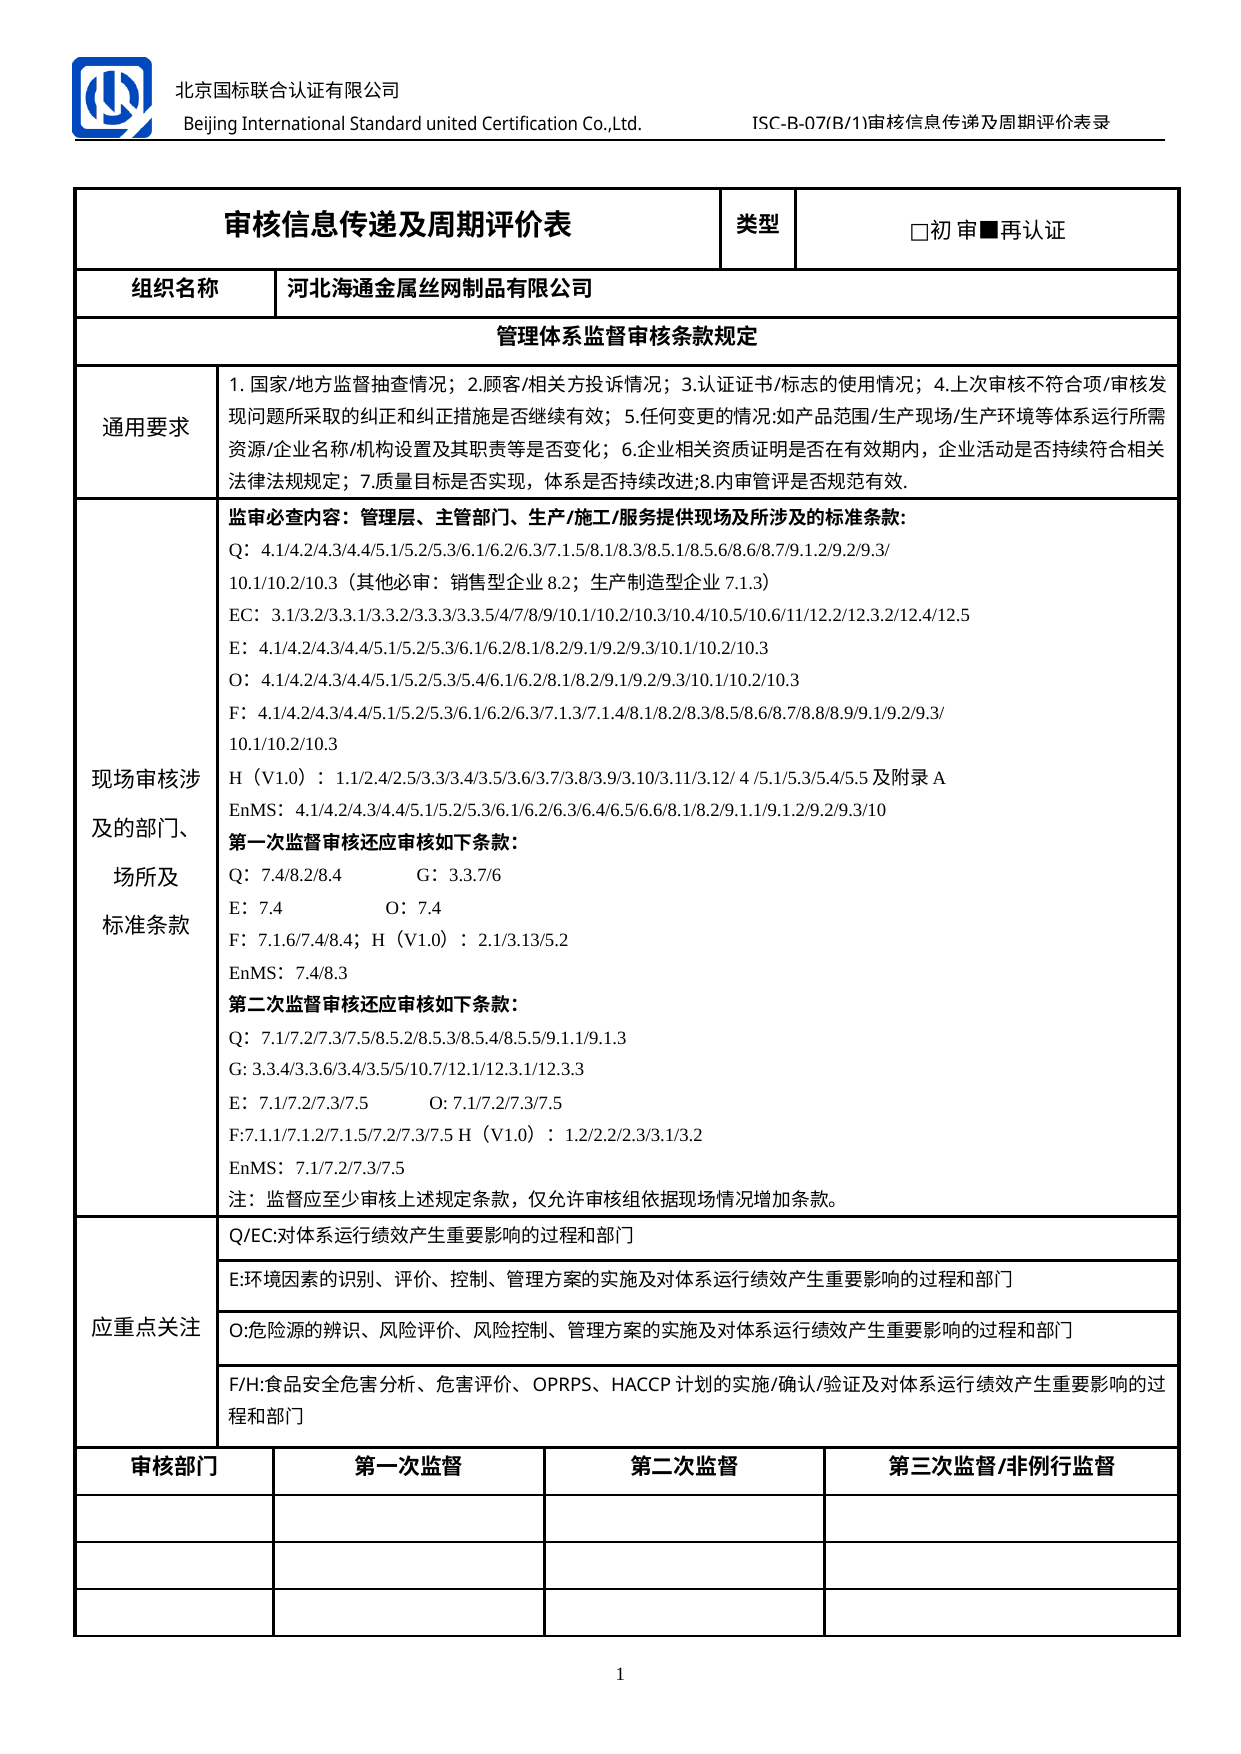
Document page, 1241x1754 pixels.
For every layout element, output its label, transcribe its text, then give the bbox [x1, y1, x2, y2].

table_cell 管理体系监督审核条款规定 [77, 319, 1177, 364]
table_cell 通用要求 [77, 367, 216, 497]
table_cell 第二次监督 [546, 1449, 823, 1494]
table_cell 1. 国家/地方监督抽查情况；2.顾客/相关方投诉情况；3.认证证书/标志的使用情况；4.上次审核不符合项/审核发现问题所采取的纠正和纠正措施是否继续有效；5.任何变更的情况:如产品范围/生产现场/生产环境等体系运行所需资源/企业名称/机构设置及其职责等是否变化；6.企业相关资质证明是否在有效期内，企业活动是否持续符合相关法律法规规定；7.质量目标是否实现，体系是否持续改进;8.内审管评是否规范有效. [219, 367, 1177, 497]
table_cell 组织名称 [77, 271, 274, 316]
table_cell O:危险源的辨识、风险评价、风险控制、管理方案的实施及对体系运行绩效产生重要影响的过程和部门 [219, 1313, 1177, 1364]
table_cell [77, 1590, 272, 1635]
table_header 类型 [722, 190, 794, 267]
table_cell 第三次监督/非例行监督 [826, 1449, 1177, 1494]
table_cell Q/EC:对体系运行绩效产生重要影响的过程和部门 [219, 1218, 1177, 1259]
picture [72, 57, 152, 138]
table_cell [77, 1543, 272, 1588]
table_cell [826, 1543, 1177, 1588]
table_cell 审核部门 [77, 1449, 272, 1494]
table_cell [546, 1543, 823, 1588]
table_cell [546, 1590, 823, 1635]
table_cell 第一次监督 [275, 1449, 543, 1494]
table_cell [275, 1590, 543, 1635]
table_cell [77, 1496, 272, 1541]
table_cell 应重点关注 [77, 1218, 216, 1446]
table_header 审核信息传递及周期评价表 [77, 190, 719, 267]
table_cell 监审必查内容：管理层、主管部门、生产/施工/服务提供现场及所涉及的标准条款: Q：4.1/4.2/4.3/4.4/5.1/5.2/5.3/6.1/6.2/6.3/7.1.5/8.1/8.3/8.5.1/8.5.6/8.6/8.7/9.1.2/9.2/9.3/ 10.1/10.2/10.3（其他必审：销售型企业8.2；生产制造型企业7.1.3） EC：3.1/3.2/3.3.1/3.3.2/3.3.3/3.3.5/4/7/8/9/10.1/10.2/10.3/10.4/10.5/10.6/11/12.2/12.3.2/12.4/12.5 E：4.1/4.2/4.3/4.4/5.1/5.2/5.3/6.1/6.2/8.1/8.2/9.1/9.2/9.3/10.1/10.2/10.3 O：4.1/4.2/4.3/4.4/5.1/5.2/5.3/5.4/6.1/6.2/8.1/8.2/9.1/9.2/9.3/10.1/10.2/10.3 F：4.1/4.2/4.3/4.4/5.1/5.2/5.3/6.1/6.2/6.3/7.1.3/7.1.4/8.1/8.2/8.3/8.5/8.6/8.7/8.8/8.9/9.1/9.2/9.3/ 10.1/10.2/10.3 H（V1.0）：1.1/2.4/2.5/3.3/3.4/3.5/3.6/3.7/3.8/3.9/3.10/3.11/3.12/ 4 /5.1/5.3/5.4/5.5及附录A EnMS：4.1/4.2/4.3/4.4/5.1/5.2/5.3/6.1/6.2/6.3/6.4/6.5/6.6/8.1/8.2/9.1.1/9.1.2/9.2/9.3/10 第一次监督审核还应审核如下条款： Q：7.4/8.2/8.4 G：3.3.7/6 E：7.4 O：7.4 F：7.1.6/7.4/8.4；H（V1.0）：2.1/3.13/5.2 EnMS：7.4/8.3 第二次监督审核还应审核如下条款： Q：7.1/7.2/7.3/7.5/8.5.2/8.5.3/8.5.4/8.5.5/9.1.1/9.1.3 G: 3.3.4/3.3.6/3.4/3.5/5/10.7/12.1/12.3.1/12.3.3 E：7.1/7.2/7.3/7.5 O: 7.1/7.2/7.3/7.5 F:7.1.1/7.1.2/7.1.5/7.2/7.3/7.5 H（V1.0）：1.2/2.2/2.3/3.1/3.2 EnMS：7.1/7.2/7.3/7.5 注：监督应至少审核上述规定条款，仅允许审核组依据现场情况增加条款。 [219, 500, 1177, 1215]
table_cell [275, 1496, 543, 1541]
table_header □初 审■再认证 [797, 190, 1177, 267]
table_cell E:环境因素的识别、评价、控制、管理方案的实施及对体系运行绩效产生重要影响的过程和部门 [219, 1262, 1177, 1310]
table_cell F/H:食品安全危害分析、危害评价、OPRPS、HACCP计划的实施/确认/验证及对体系运行绩效产生重要影响的过程和部门 [219, 1367, 1177, 1446]
table_cell 现场审核涉及的部门、场所及 标准条款 [77, 500, 216, 1215]
table_cell [275, 1543, 543, 1588]
table_cell 河北海通金属丝网制品有限公司 [277, 271, 1177, 316]
table_cell [826, 1590, 1177, 1635]
table_cell [826, 1496, 1177, 1541]
table_cell [546, 1496, 823, 1541]
